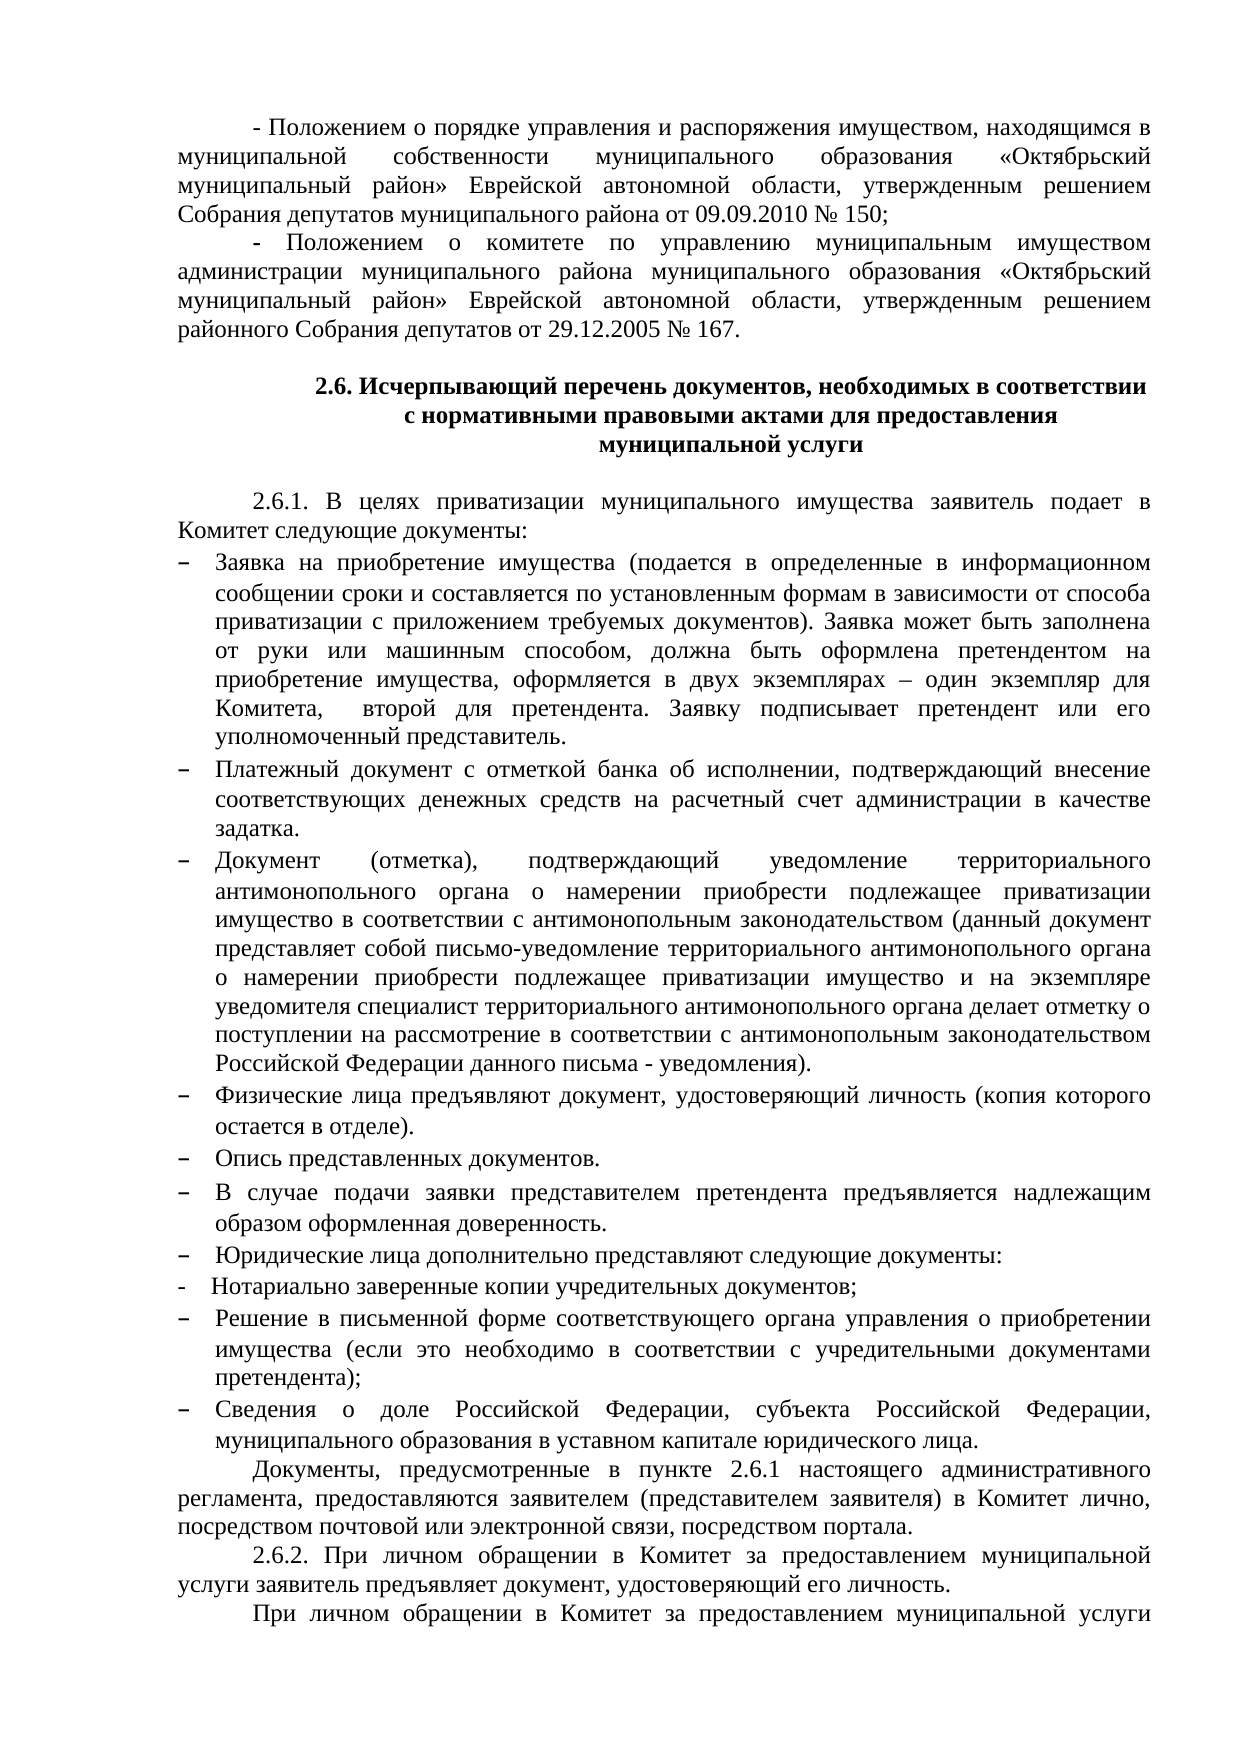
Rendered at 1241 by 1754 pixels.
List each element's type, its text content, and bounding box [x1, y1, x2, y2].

list Документ (отметка), подтверждающий уведомление территориального антимонопольного органа о намерении приобрести подлежащее приватизации имущество в соответствии с антимонопольным законодательством (данный документ представляет собой письмо-уведомление территориального антимонопольного органа о намерении приобрести подлежащее приватизации имущество и на экземпляре уведомителя специалист территориального антимонопольного органа делает отметку о поступлении на рассмотрение в соответствии с антимонопольным законодательством Российской Федерации данного письма - уведомления). [177, 842, 1152, 1077]
text 2.6. Исчерпывающий перечень документов, необходимых в соответствии с нормативными правовыми актами для предоставления муниципальной услуги [310, 371, 1152, 457]
text 2.6.2. При личном обращении в Комитет за предоставлением муниципальной услуги заявитель предъявляет документ, удостоверяющий его личность. [177, 1540, 1152, 1598]
list Юридические лица дополнительно представляют следующие документы: [177, 1237, 1152, 1271]
text - Положением о порядке управления и распоряжения имуществом, находящимся в муниципальной собственности муниципального образования «Октябрьский муниципальный район» Еврейской автономной области, утвержденным решением Собрания депутатов муниципального района от 09.09.2010 № 150; [177, 112, 1152, 227]
list В случае подачи заявки представителем претендента предъявляется надлежащим образом оформленная доверенность. [177, 1174, 1152, 1237]
text Документы, предусмотренные в пункте 2.6.1 настоящего административного регламента, предоставляются заявителем (представителем заявителя) в Комитет лично, посредством почтовой или электронной связи, посредством портала. [177, 1454, 1152, 1540]
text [177, 1598, 1152, 1626]
text - Нотариально заверенные копии учредительных документов; [177, 1271, 1152, 1299]
text - Положением о комитете по управлению муниципальным имуществом администрации муниципального района муниципального образования «Октябрьский муниципальный район» Еврейской автономной области, утвержденным решением районного Собрания депутатов от 29.12.2005 № 167. [177, 227, 1152, 342]
list Заявка на приобретение имущества (подается в определенные в информационном сообщении сроки и составляется по установленным формам в зависимости от способа приватизации с приложением требуемых документов). Заявка может быть заполнена от руки или машинным способом, должна быть оформлена претендентом на приобретение имущества, оформляется в двух экземплярах – один экземпляр для Комитета, второй для претендента. Заявку подписывает претендент или его уполномоченный представитель. [177, 544, 1152, 750]
list Опись представленных документов. [177, 1140, 1152, 1174]
list Платежный документ с отметкой банка об исполнении, подтверждающий внесение соответствующих денежных средств на расчетный счет администрации в качестве задатка. [177, 750, 1152, 842]
list Физические лица предъявляют документ, удостоверяющий личность (копия которого остается в отделе). [177, 1077, 1152, 1140]
list Сведения о доле Российской Федерации, субъекта Российской Федерации, муниципального образования в уставном капитале юридического лица. [177, 1391, 1152, 1454]
text 2.6.1. В целях приватизации муниципального имущества заявитель подает в Комитет следующие документы: [177, 486, 1152, 544]
list Решение в письменной форме соответствующего органа управления о приобретении имущества (если это необходимо в соответствии с учредительными документами претендента); [177, 1299, 1152, 1391]
